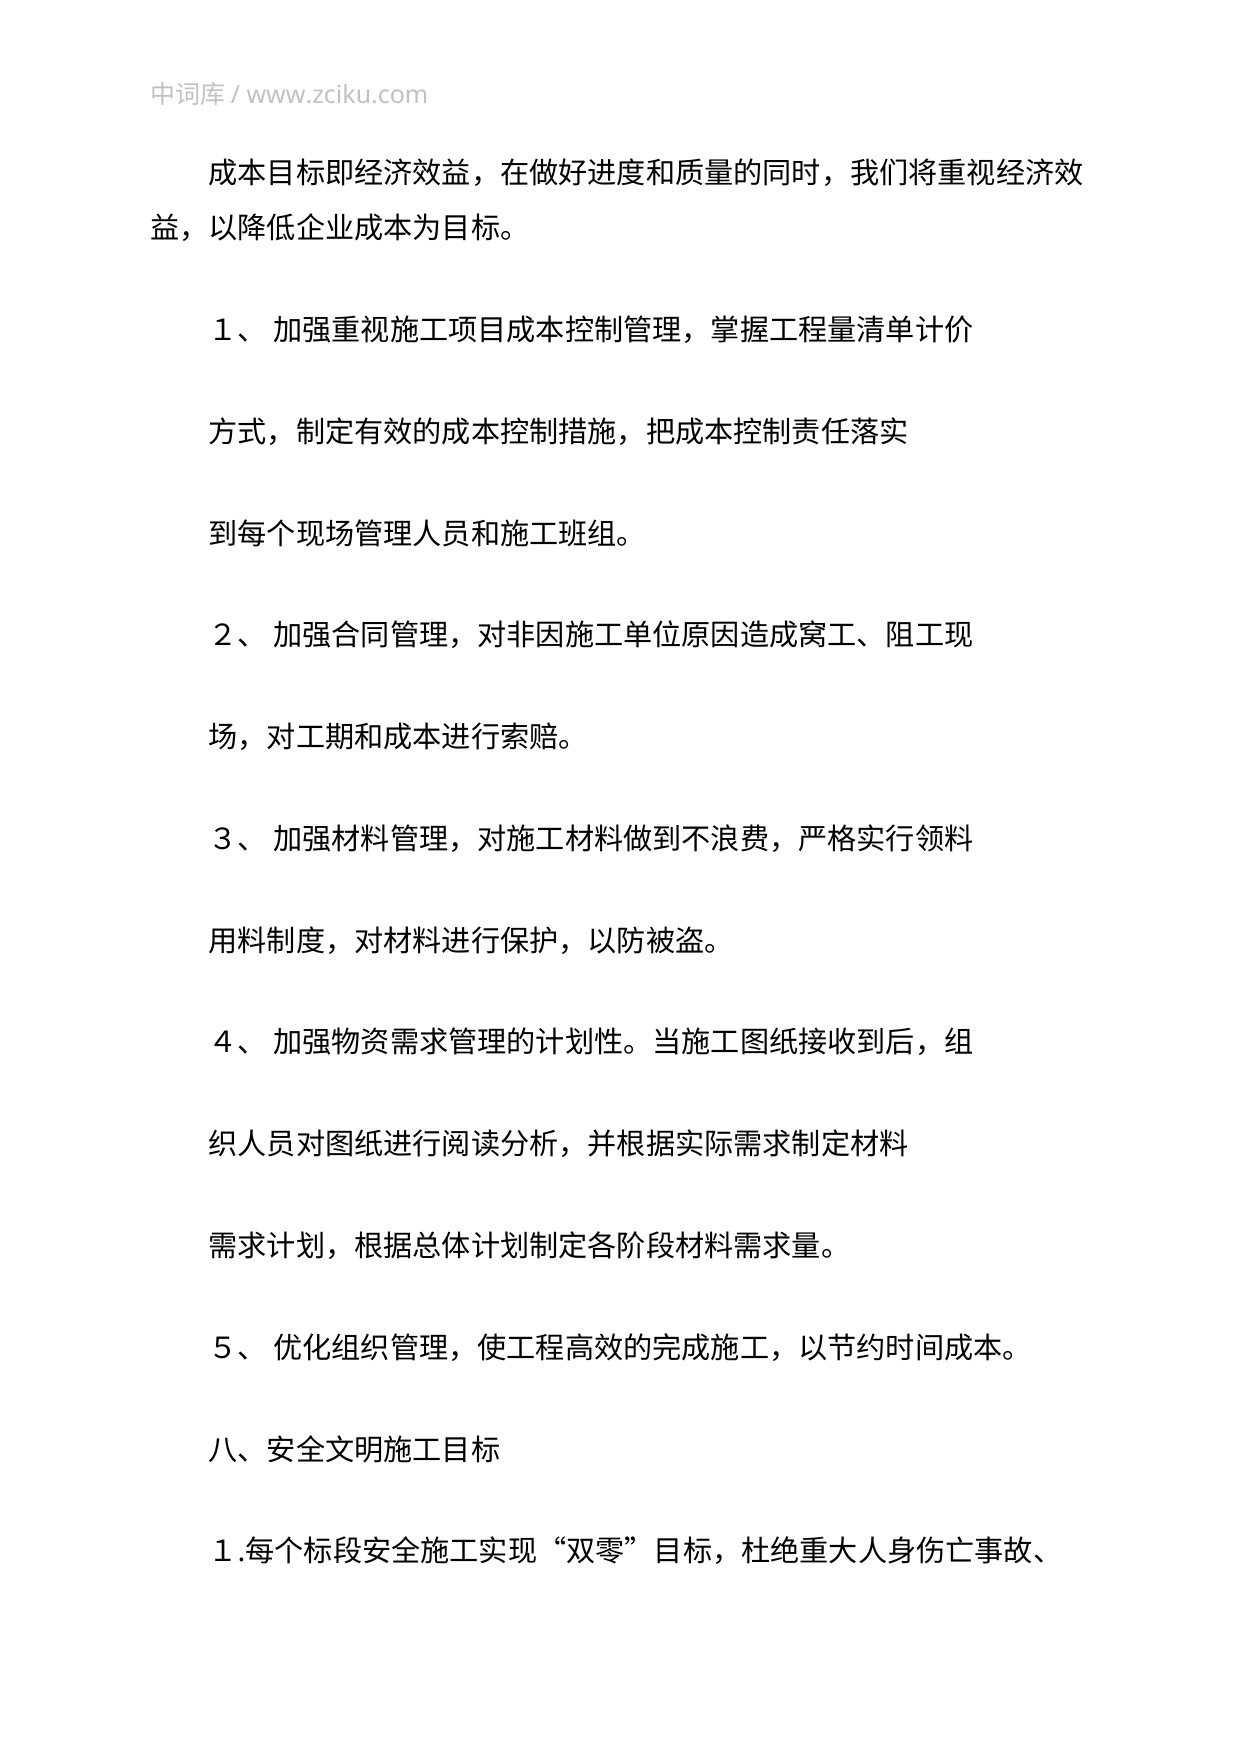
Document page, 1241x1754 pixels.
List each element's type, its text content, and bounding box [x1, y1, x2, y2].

text 场，对工期和成本进行索赔。 [150, 714, 1090, 756]
text ３、 加强材料管理，对施工材料做到不浪费，严格实行领料 [150, 816, 1090, 858]
text 八、安全文明施工目标 [150, 1426, 1090, 1468]
text １、 加强重视施工项目成本控制管理，掌握工程量清单计价 [150, 307, 1090, 349]
text 成本目标即经济效益，在做好进度和质量的同时，我们将重视经济效益，以降低企业成本为目标。 [150, 150, 1090, 247]
text ５、 优化组织管理，使工程高效的完成施工，以节约时间成本。 [150, 1324, 1090, 1367]
text ４、 加强物资需求管理的计划性。当施工图纸接收到后，组 [150, 1019, 1090, 1061]
text 方式，制定有效的成本控制措施，把成本控制责任落实 [150, 408, 1090, 451]
text 织人员对图纸进行阅读分析，并根据实际需求制定材料 [150, 1121, 1090, 1163]
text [150, 1528, 1090, 1570]
text 到每个现场管理人员和施工班组。 [150, 510, 1090, 552]
text 用料制度，对材料进行保护，以防被盗。 [150, 917, 1090, 959]
text 需求计划，根据总体计划制定各阶段材料需求量。 [150, 1223, 1090, 1265]
text ２、 加强合同管理，对非因施工单位原因造成窝工、阻工现 [150, 612, 1090, 654]
